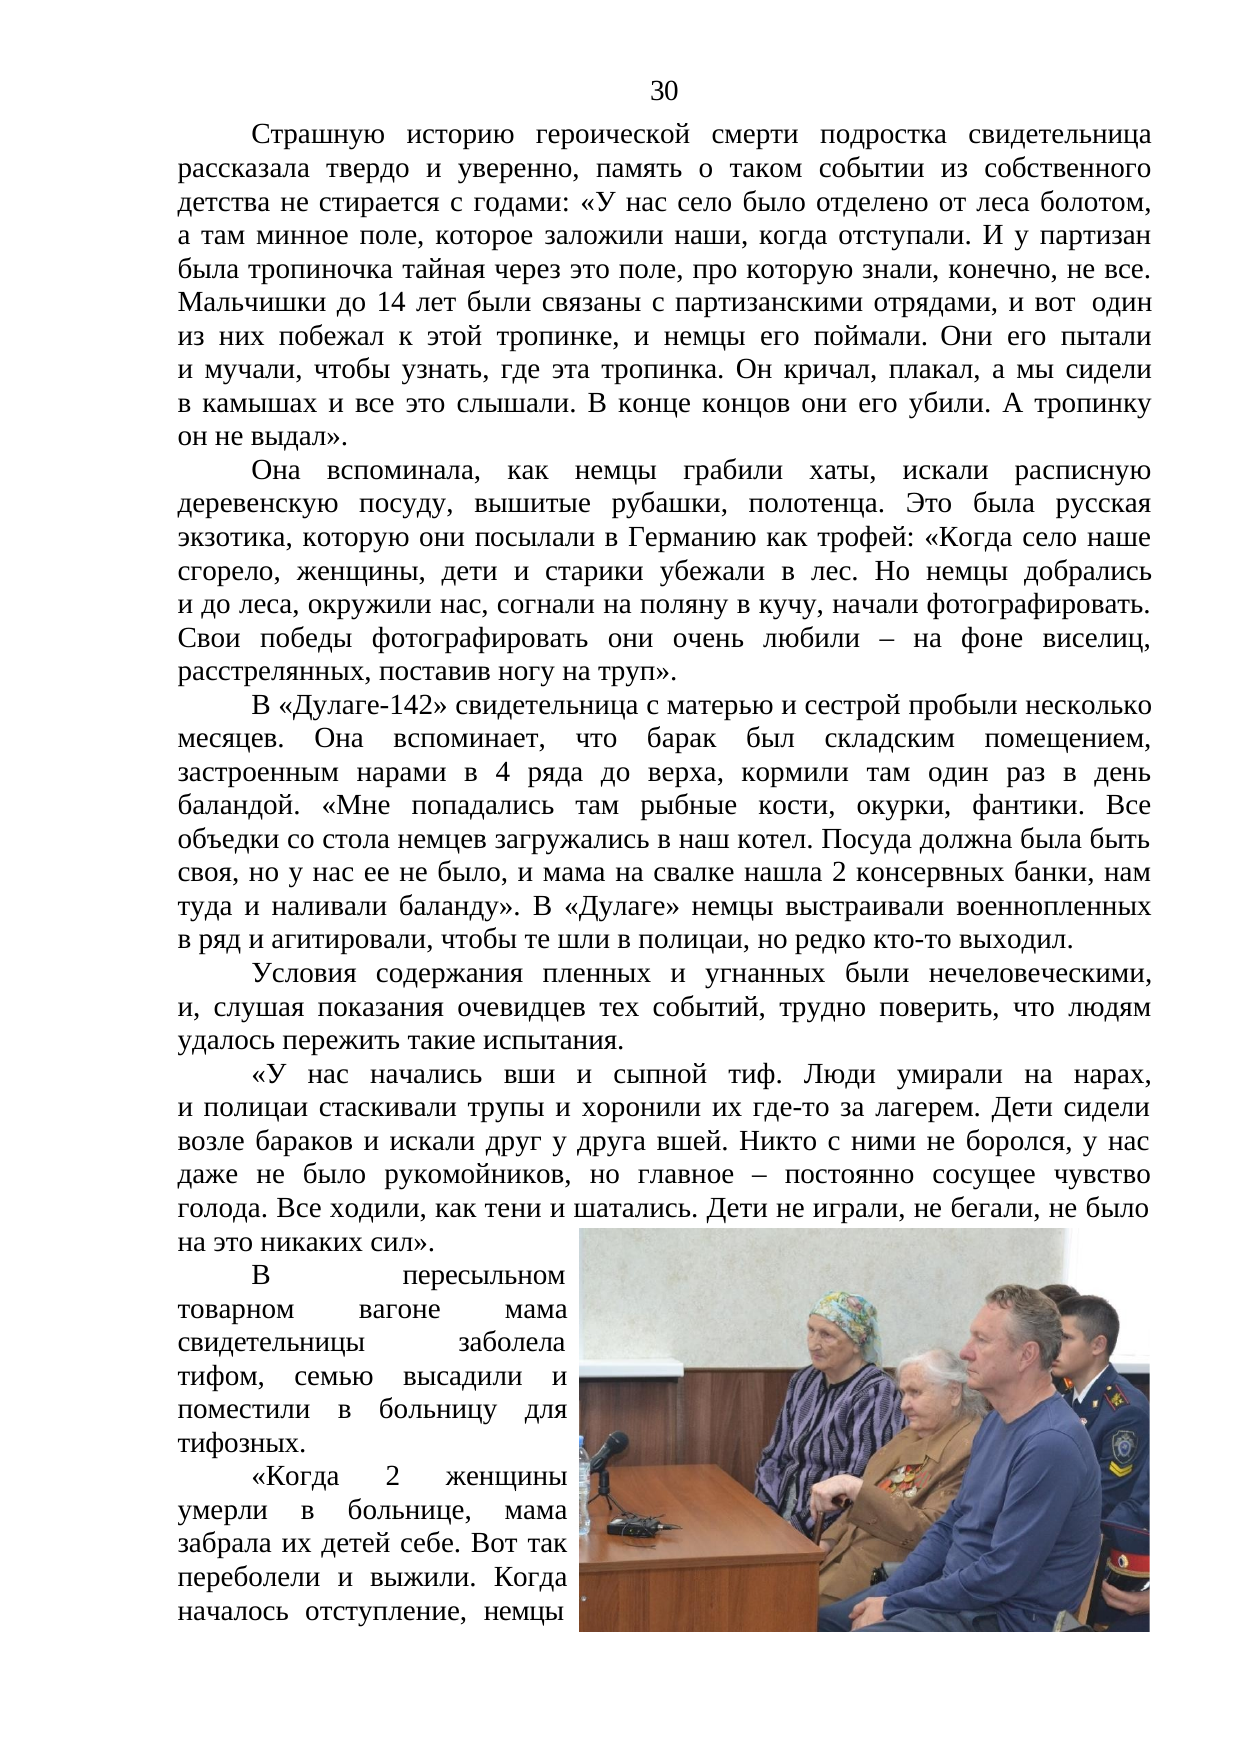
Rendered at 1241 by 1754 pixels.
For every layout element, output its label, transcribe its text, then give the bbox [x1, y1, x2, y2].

text В пересыльном товарном вагоне мама свидетельницы заболела тифом, семью высадили и поместили в больницу для тифозных. [177, 1257, 568, 1458]
text Условия содержания пленных и угнанных были нечеловеческими, и, слушая показания очевидцев тех событий, трудно поверить, что людям удалось пережить такие испытания. [177, 955, 1152, 1056]
text «Когда 2 женщины умерли в больнице, мама забрала их детей себе. Вот так переболели и выжили. Когда началось отступление, немцы [177, 1458, 568, 1626]
text «У нас начались вши и сыпной тиф. Люди умирали на нарах, и полицаи стаскивали трупы и хоронили их где-то за лагерем. Дети сидели возле бараков и искали друг у друга вшей. Никто с ними не боролся, у нас даже не было рукомойников, но главное – постоянно сосущее чувство голода. Все ходили, как тени и шатались. Дети не играли, не бегали, не было на это никаких сил». [177, 1056, 1152, 1257]
text Страшную историю героической смерти подростка свидетельница рассказала твердо и уверенно, память о таком событии из собственного детства не стирается с годами: «У нас село было отделено от леса болотом, а там минное поле, которое заложили наши, когда отступали. И у партизан была тропиночка тайная через это поле, про которую знали, конечно, не все. Мальчишки до 14 лет были связаны с партизанскими отрядами, и вот один из них побежал к этой тропинке, и немцы его поймали. Они его пытали и мучали, чтобы узнать, где эта тропинка. Он кричал, плакал, а мы сидели в камышах и все это слышали. В конце концов они его убили. А тропинку он не выдал». [177, 117, 1152, 452]
picture [579, 1228, 1150, 1632]
text Она вспоминала, как немцы грабили хаты, искали расписную деревенскую посуду, вышитые рубашки, полотенца. Это была русская экзотика, которую они посылали в Германию как трофей: «Когда село наше сгорело, женщины, дети и старики убежали в лес. Но немцы добрались и до леса, окружили нас, согнали на поляну в кучу, начали фотографировать. Свои победы фотографировать они очень любили – на фоне виселиц, расстрелянных, поставив ногу на труп». [177, 452, 1152, 687]
text В «Дулаге-142» свидетельница с матерью и сестрой пробыли несколько месяцев. Она вспоминает, что барак был складским помещением, застроенным нарами в 4 ряда до верха, кормили там один раз в день баландой. «Мне попадались там рыбные кости, окурки, фантики. Все объедки со стола немцев загружались в наш котел. Посуда должна была быть своя, но у нас ее не было, и мама на свалке нашла 2 консервных банки, нам туда и наливали баланду». В «Дулаге» немцы выстраивали военнопленных в ряд и агитировали, чтобы те шли в полицаи, но редко кто-то выходил. [177, 687, 1152, 955]
